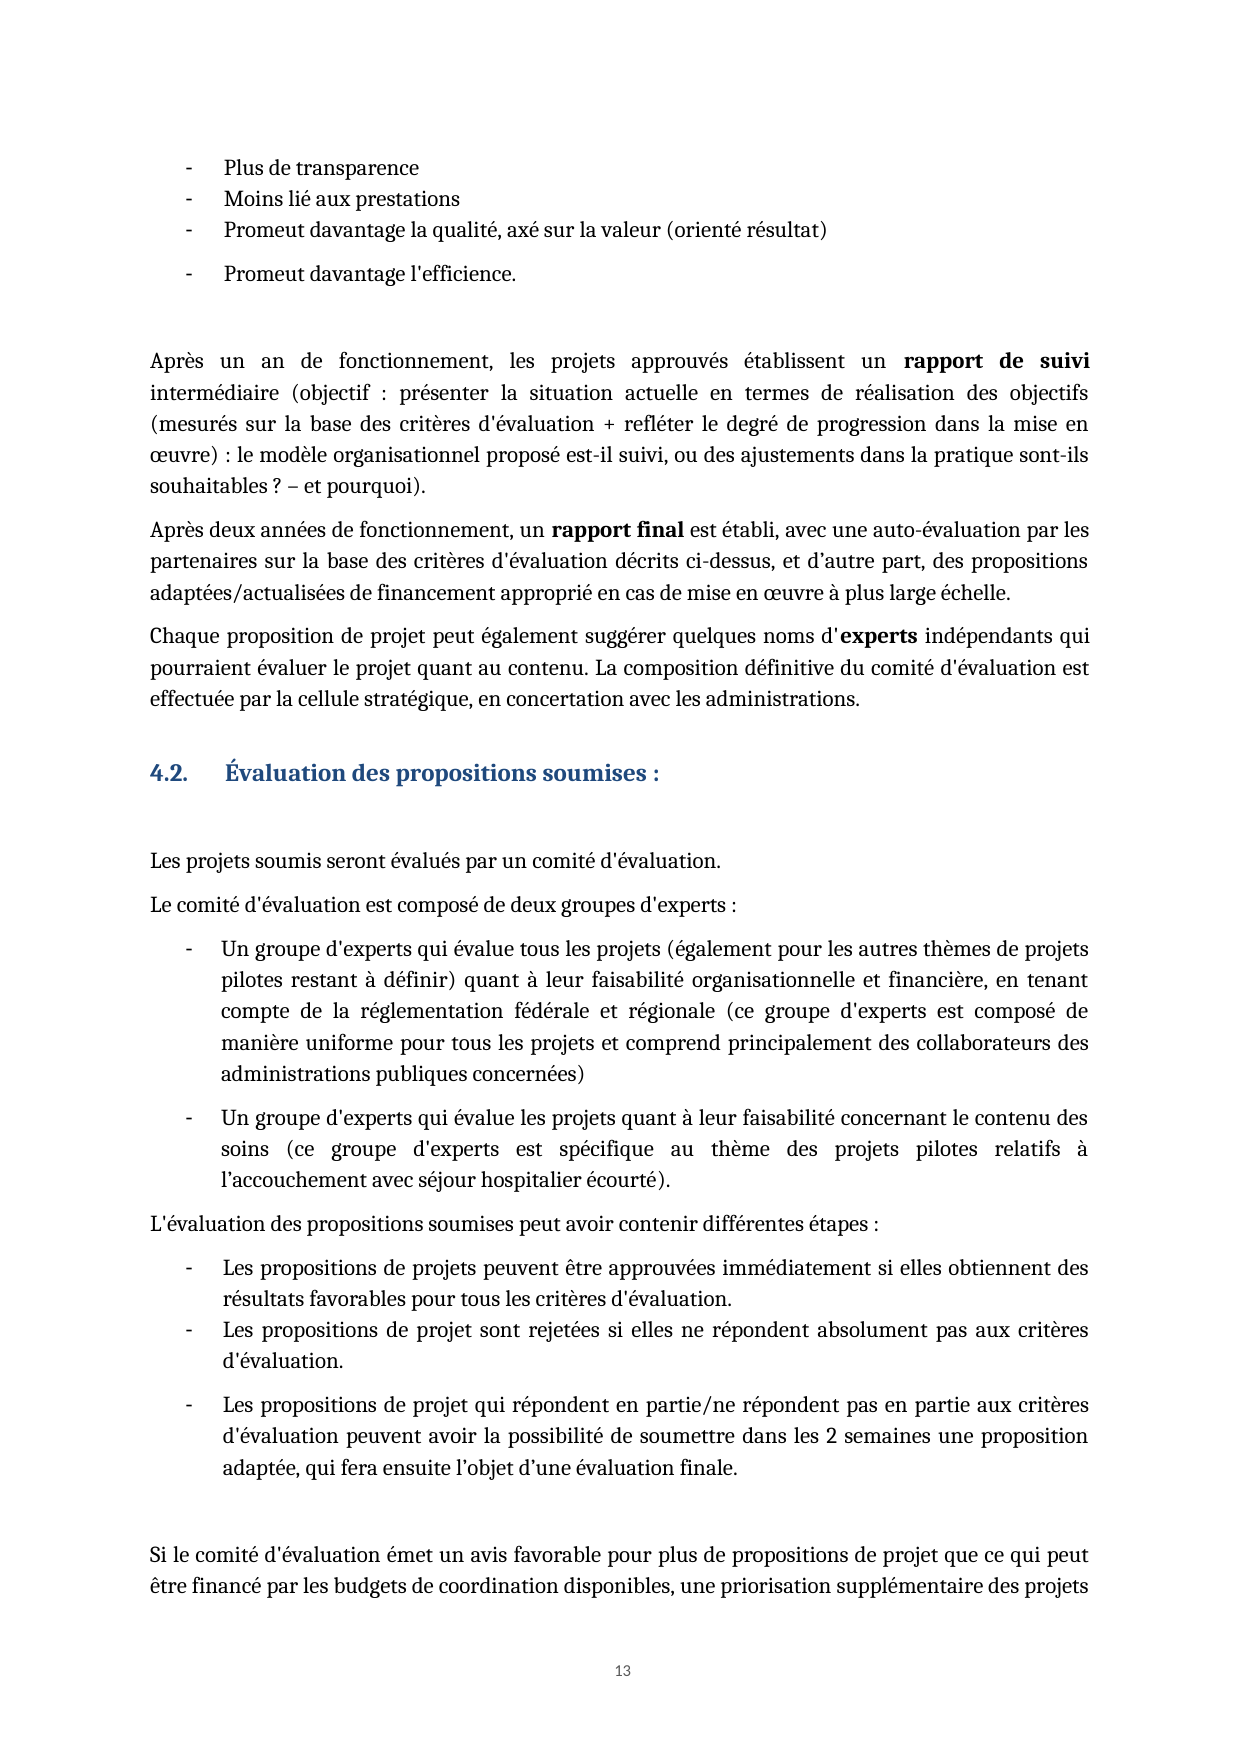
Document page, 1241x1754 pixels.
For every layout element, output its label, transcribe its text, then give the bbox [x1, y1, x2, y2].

list Plus de transparence [185, 150, 1090, 181]
list Un groupe d'experts qui évalue tous les projets (également pour les autres thèmes de projets pilotes restant à définir) quant à leur faisabilité organisationnelle et financière, en tenant compte de la réglementation fédérale et régionale (ce groupe d'experts est composé de manière uniforme pour tous les projets et comprend principalement des collaborateurs des administrations publiques concernées) [185, 931, 1090, 1087]
text Le comité d'évaluation est composé de deux groupes d'experts : [150, 887, 1090, 919]
list Un groupe d'experts qui évalue les projets quant à leur faisabilité concernant le contenu des soins (ce groupe d'experts est spécifique au thème des projets pilotes relatifs à l’accouchement avec séjour hospitalier écourté). [185, 1100, 1090, 1194]
text L'évaluation des propositions soumises peut avoir contenir différentes étapes : [150, 1206, 1090, 1237]
list Promeut davantage la qualité, axé sur la valeur (orienté résultat) [185, 212, 1090, 244]
list Moins lié aux prestations [185, 181, 1090, 212]
text Évaluation des propositions soumises : [150, 756, 1090, 787]
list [150, 1537, 1090, 1600]
text Après un an de fonctionnement, les projets approuvés établissent un rapport de suivi intermédiaire (objectif : présenter la situation actuelle en termes de réalisation des objectifs (mesurés sur la base des critères d'évaluation + refléter le degré de progression dans la mise en œuvre) : le modèle organisationnel proposé est-il suivi, ou des ajustements dans la pratique sont-ils souhaitables ? – et pourquoi). [150, 344, 1090, 500]
text Les projets soumis seront évalués par un comité d'évaluation. [150, 844, 1090, 875]
list Les propositions de projets peuvent être approuvées immédiatement si elles obtiennent des résultats favorables pour tous les critères d'évaluation. [185, 1250, 1090, 1312]
list Les propositions de projet qui répondent en partie/ne répondent pas en partie aux critères d'évaluation peuvent avoir la possibilité de soumettre dans les 2 semaines une proposition adaptée, qui fera ensuite l’objet d’une évaluation finale. [185, 1387, 1090, 1481]
text Après deux années de fonctionnement, un rapport final est établi, avec une auto-évaluation par les partenaires sur la base des critères d'évaluation décrits ci-dessus, et d’autre part, des propositions adaptées/actualisées de financement approprié en cas de mise en œuvre à plus large échelle. [150, 512, 1090, 606]
text Chaque proposition de projet peut également suggérer quelques noms d'experts indépendants qui pourraient évaluer le projet quant au contenu. La composition définitive du comité d'évaluation est effectuée par la cellule stratégique, en concertation avec les administrations. [150, 619, 1090, 744]
list Promeut davantage l'efficience. [185, 256, 1090, 287]
list Les propositions de projet sont rejetées si elles ne répondent absolument pas aux critères d'évaluation. [185, 1312, 1090, 1375]
